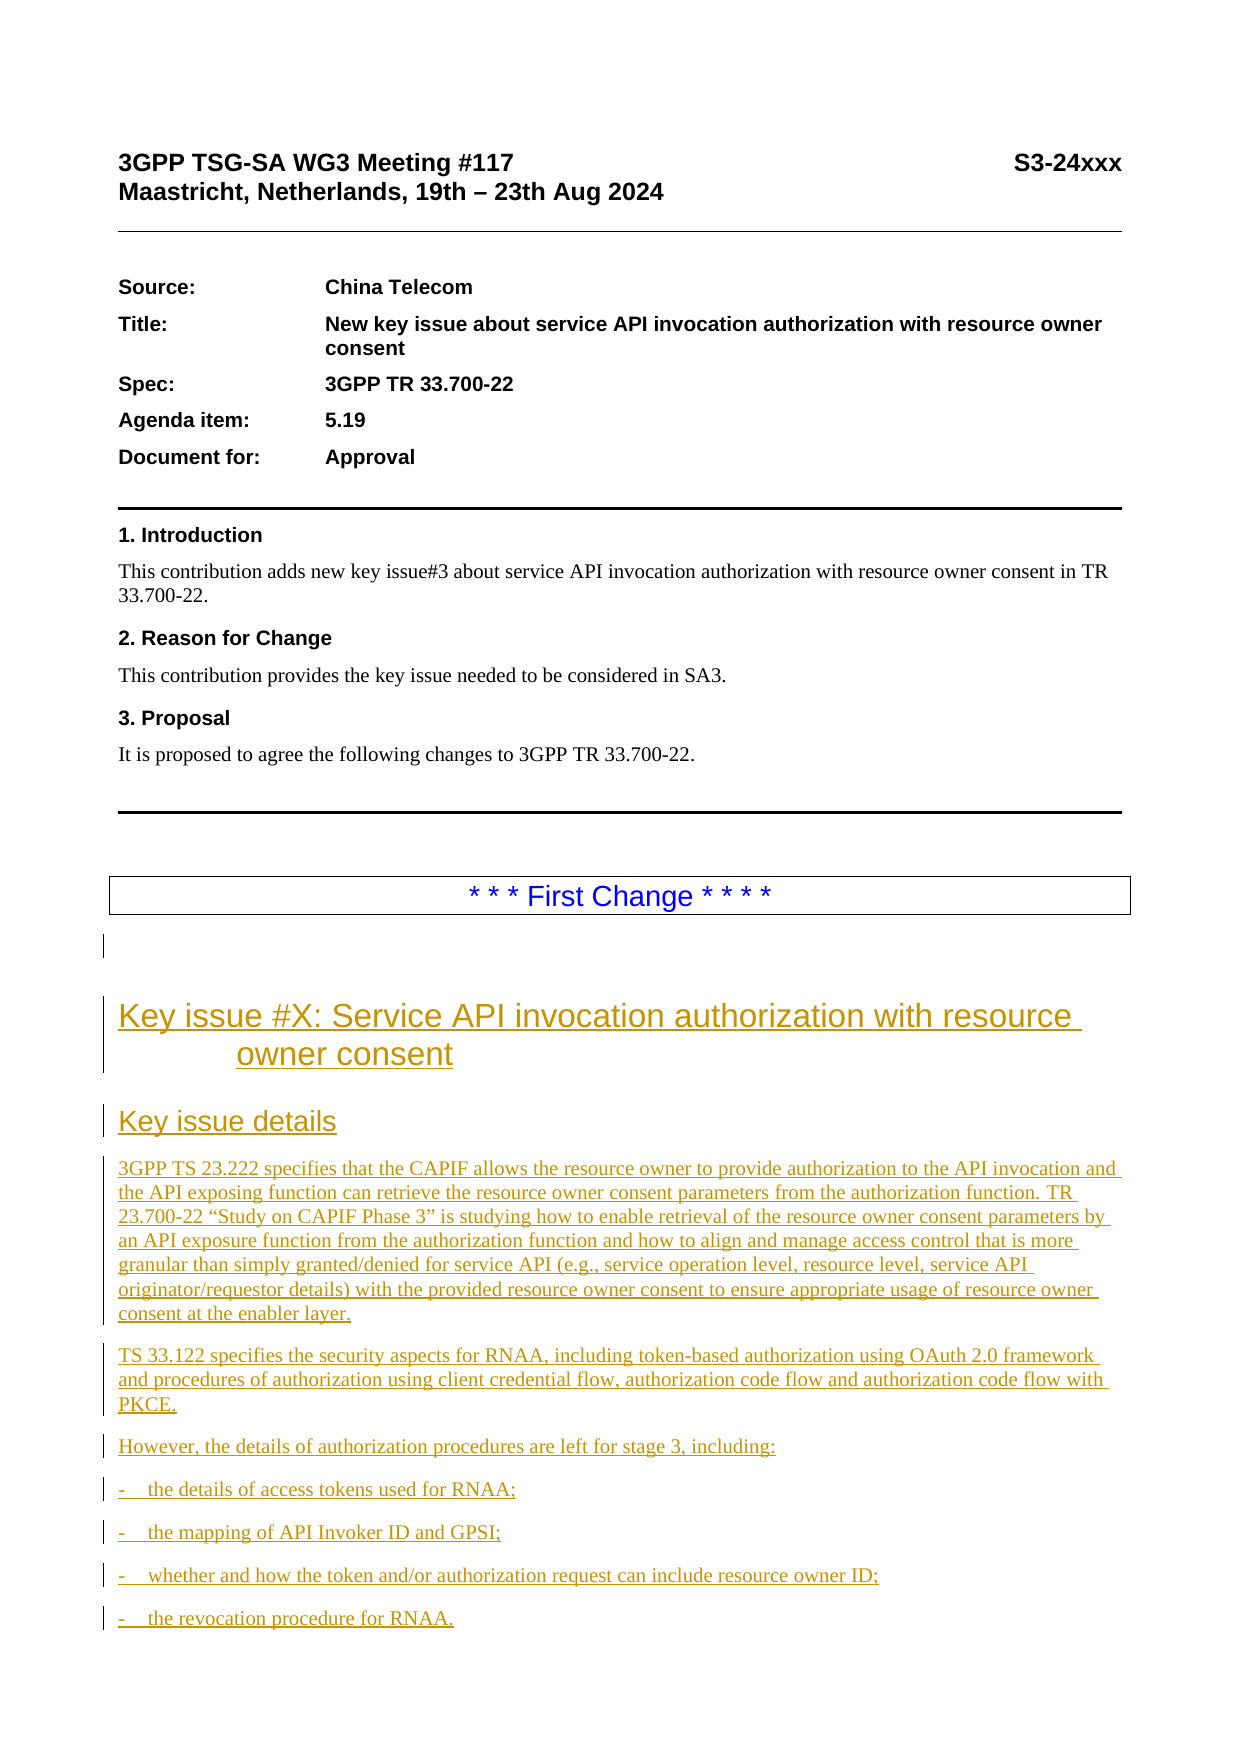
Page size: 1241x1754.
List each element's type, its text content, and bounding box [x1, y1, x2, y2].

text Source: China Telecom [118, 275, 1122, 299]
text 1. Introduction [118, 523, 1122, 547]
text Title: New key issue about service API invocation authorization with resource owner consent [118, 311, 1122, 359]
text 3GPP TSG-SA WG3 Meeting #117 S3-24xxx [118, 148, 1122, 176]
text Document for: Approval [118, 445, 1122, 469]
text * * * First Change * * * * [110, 877, 1130, 914]
text Maastricht, Netherlands, 19th – 23th Aug 2024 [118, 176, 1122, 205]
text Spec: 3GPP TR 33.700-22 [118, 372, 1122, 396]
text It is proposed to agree the following changes to 3GPP TR 33.700-22. [118, 742, 1122, 766]
text Agenda item: 5.19 [118, 408, 1122, 432]
text 2. Reason for Change [118, 626, 1122, 650]
text This contribution provides the key issue needed to be considered in SA3. [118, 663, 1122, 687]
text This contribution adds new key issue#3 about service API invocation authorization with resource owner consent in TR 33.700-22. [118, 559, 1122, 607]
text 3. Proposal [118, 706, 1122, 729]
